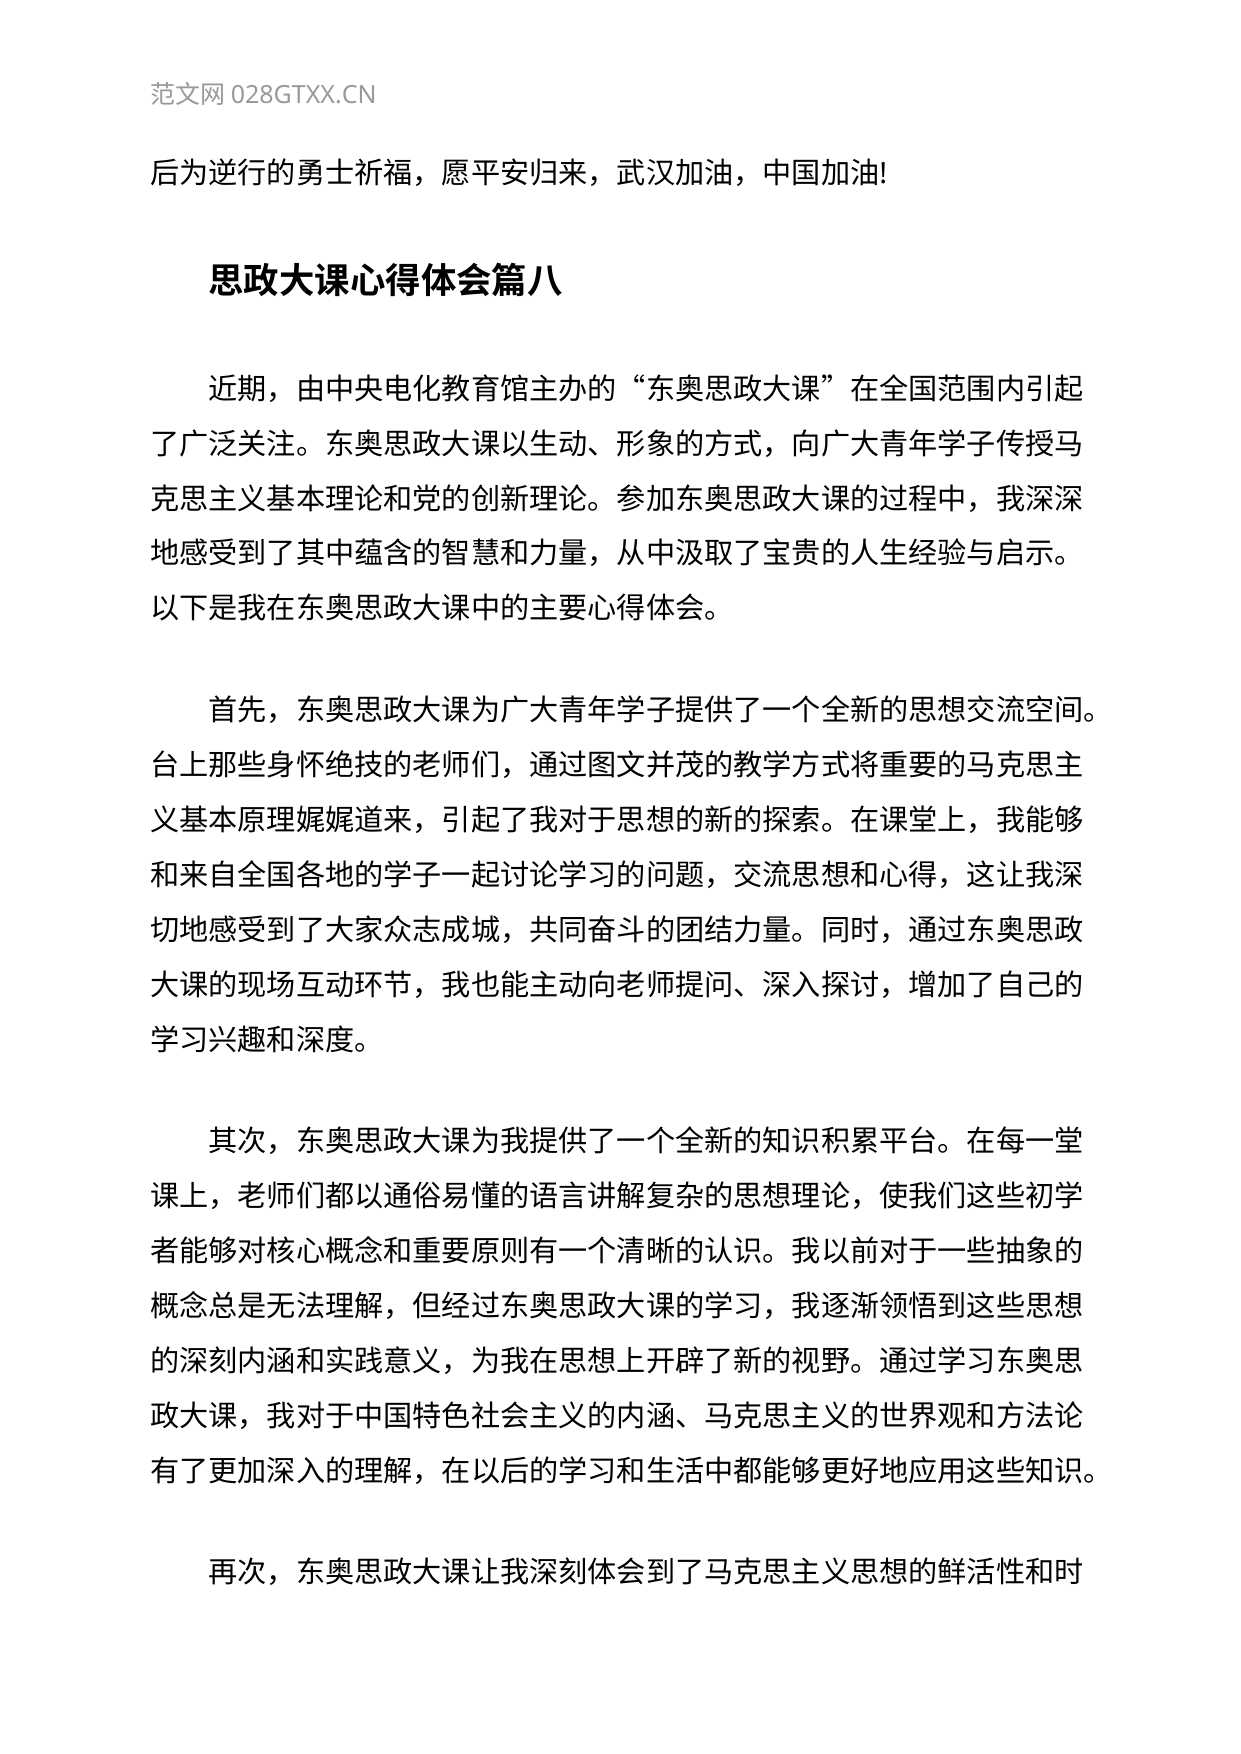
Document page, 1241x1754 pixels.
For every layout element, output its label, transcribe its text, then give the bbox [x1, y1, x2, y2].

text 近期，由中央电化教育馆主办的“东奥思政大课”在全国范围内引起了广泛关注。东奥思政大课以生动、形象的方式，向广大青年学子传授马克思主义基本理论和党的创新理论。参加东奥思政大课的过程中，我深深地感受到了其中蕴含的智慧和力量，从中汲取了宝贵的人生经验与启示。以下是我在东奥思政大课中的主要心得体会。 [150, 365, 1090, 627]
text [150, 1549, 1090, 1591]
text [150, 150, 1090, 192]
text 思政大课心得体会篇八 [150, 252, 1090, 303]
text 首先，东奥思政大课为广大青年学子提供了一个全新的思想交流空间。台上那些身怀绝技的老师们，通过图文并茂的教学方式将重要的马克思主义基本原理娓娓道来，引起了我对于思想的新的探索。在课堂上，我能够和来自全国各地的学子一起讨论学习的问题，交流思想和心得，这让我深切地感受到了大家众志成城，共同奋斗的团结力量。同时，通过东奥思政大课的现场互动环节，我也能主动向老师提问、深入探讨，增加了自己的学习兴趣和深度。 [150, 687, 1090, 1058]
text 其次，东奥思政大课为我提供了一个全新的知识积累平台。在每一堂课上，老师们都以通俗易懂的语言讲解复杂的思想理论，使我们这些初学者能够对核心概念和重要原则有一个清晰的认识。我以前对于一些抽象的概念总是无法理解，但经过东奥思政大课的学习，我逐渐领悟到这些思想的深刻内涵和实践意义，为我在思想上开辟了新的视野。通过学习东奥思政大课，我对于中国特色社会主义的内涵、马克思主义的世界观和方法论有了更加深入的理解，在以后的学习和生活中都能够更好地应用这些知识。 [150, 1118, 1090, 1489]
